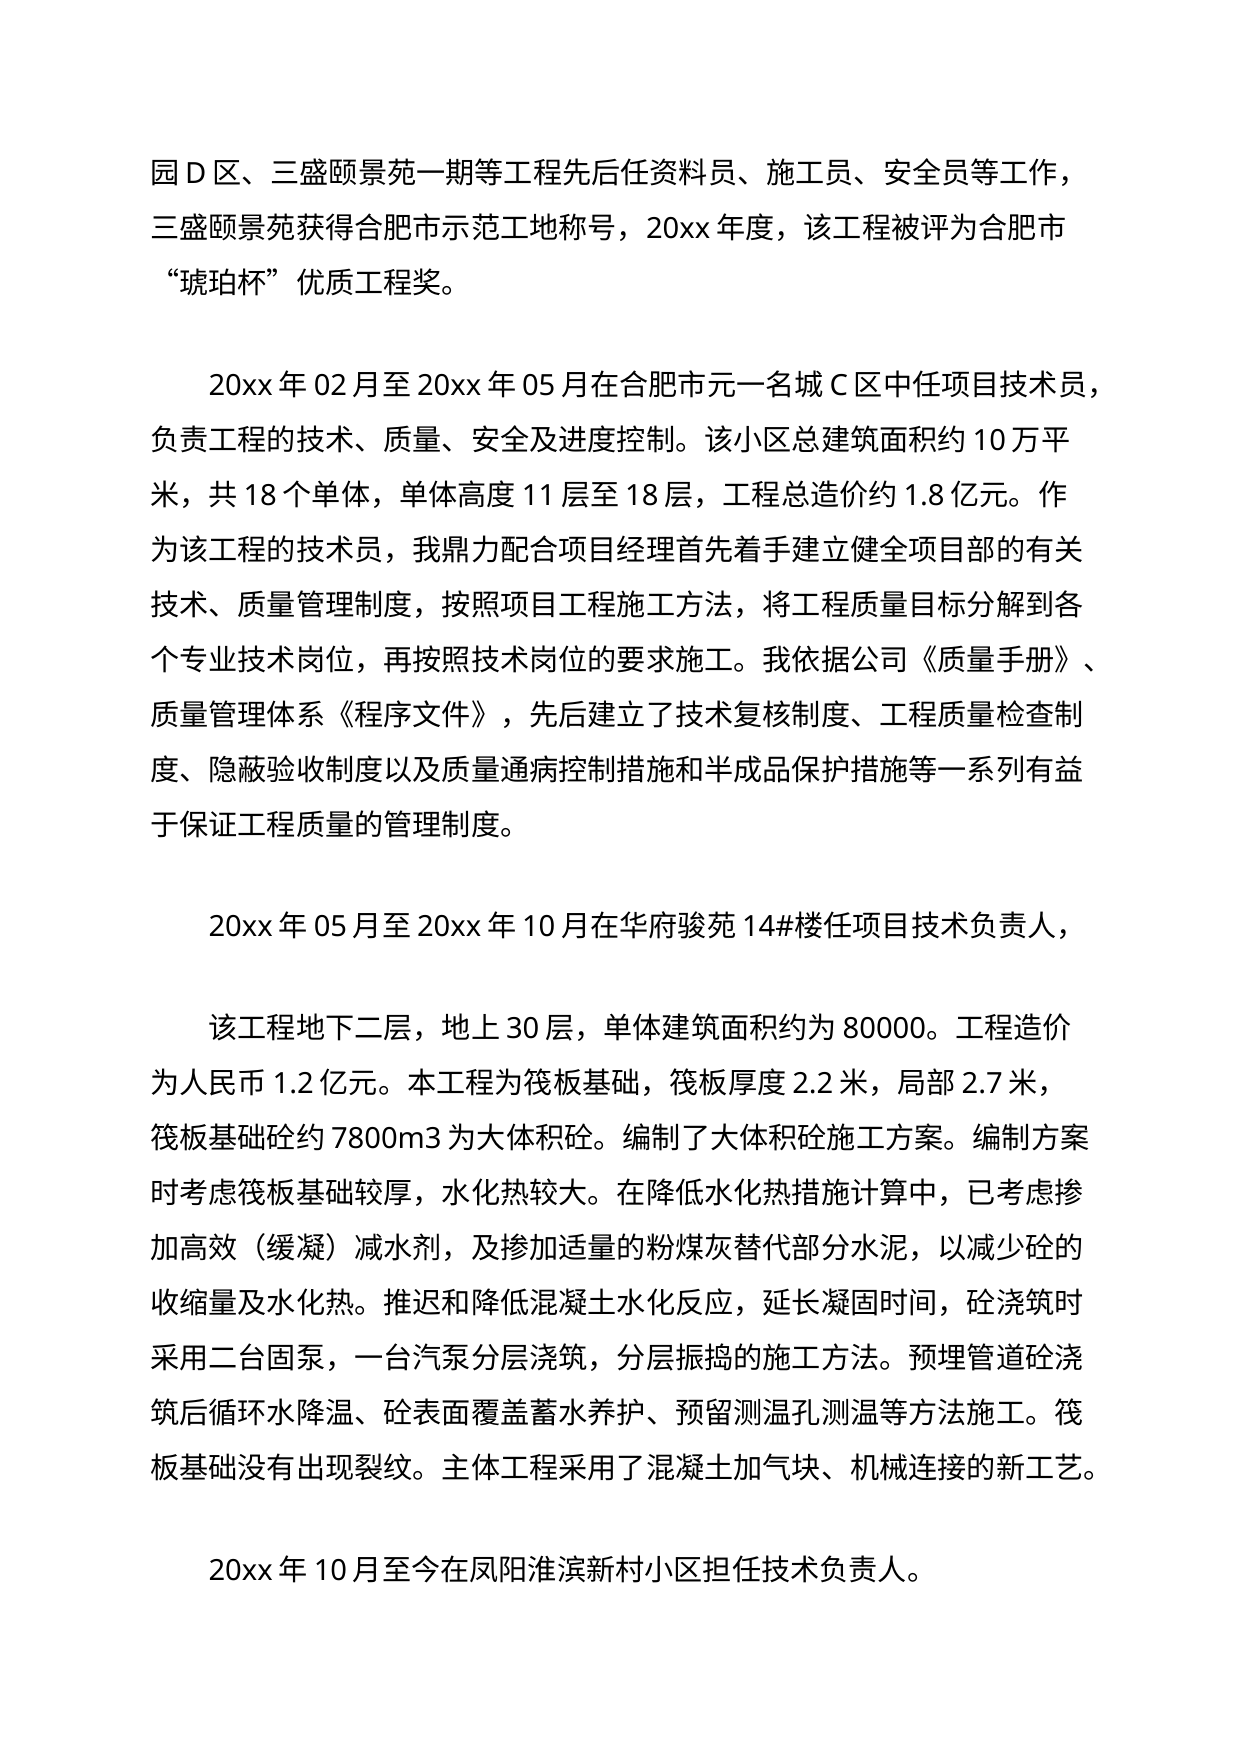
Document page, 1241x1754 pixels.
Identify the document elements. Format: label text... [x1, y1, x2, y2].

text 20xx年02月至20xx年05月在合肥市元一名城C区中任项目技术员，负责工程的技术、质量、安全及进度控制。该小区总建筑面积约10万平米，共18个单体，单体高度11层至18层，工程总造价约1.8亿元。作为该工程的技术员，我鼎力配合项目经理首先着手建立健全项目部的有关技术、质量管理制度，按照项目工程施工方法，将工程质量目标分解到各个专业技术岗位，再按照技术岗位的要求施工。我依据公司《质量手册》、质量管理体系《程序文件》，先后建立了技术复核制度、工程质量检查制度、隐蔽验收制度以及质量通病控制措施和半成品保护措施等一系列有益于保证工程质量的管理制度。 [150, 362, 1090, 843]
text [150, 150, 1090, 302]
text 20xx年10月至今在凤阳淮滨新村小区担任技术负责人。 [150, 1546, 1090, 1589]
text 20xx年05月至20xx年10月在华府骏苑14#楼任项目技术负责人， [150, 903, 1090, 945]
text 该工程地下二层，地上30层，单体建筑面积约为80000。工程造价为人民币1.2亿元。本工程为筏板基础，筏板厚度2.2米，局部2.7米，筏板基础砼约7800m3为大体积砼。编制了大体积砼施工方案。编制方案时考虑筏板基础较厚，水化热较大。在降低水化热措施计算中，已考虑掺加高效（缓凝）减水剂，及掺加适量的粉煤灰替代部分水泥，以减少砼的收缩量及水化热。推迟和降低混凝土水化反应，延长凝固时间，砼浇筑时采用二台固泵，一台汽泵分层浇筑，分层振捣的施工方法。预埋管道砼浇筑后循环水降温、砼表面覆盖蓄水养护、预留测温孔测温等方法施工。筏板基础没有出现裂纹。主体工程采用了混凝土加气块、机械连接的新工艺。 [150, 1005, 1090, 1487]
